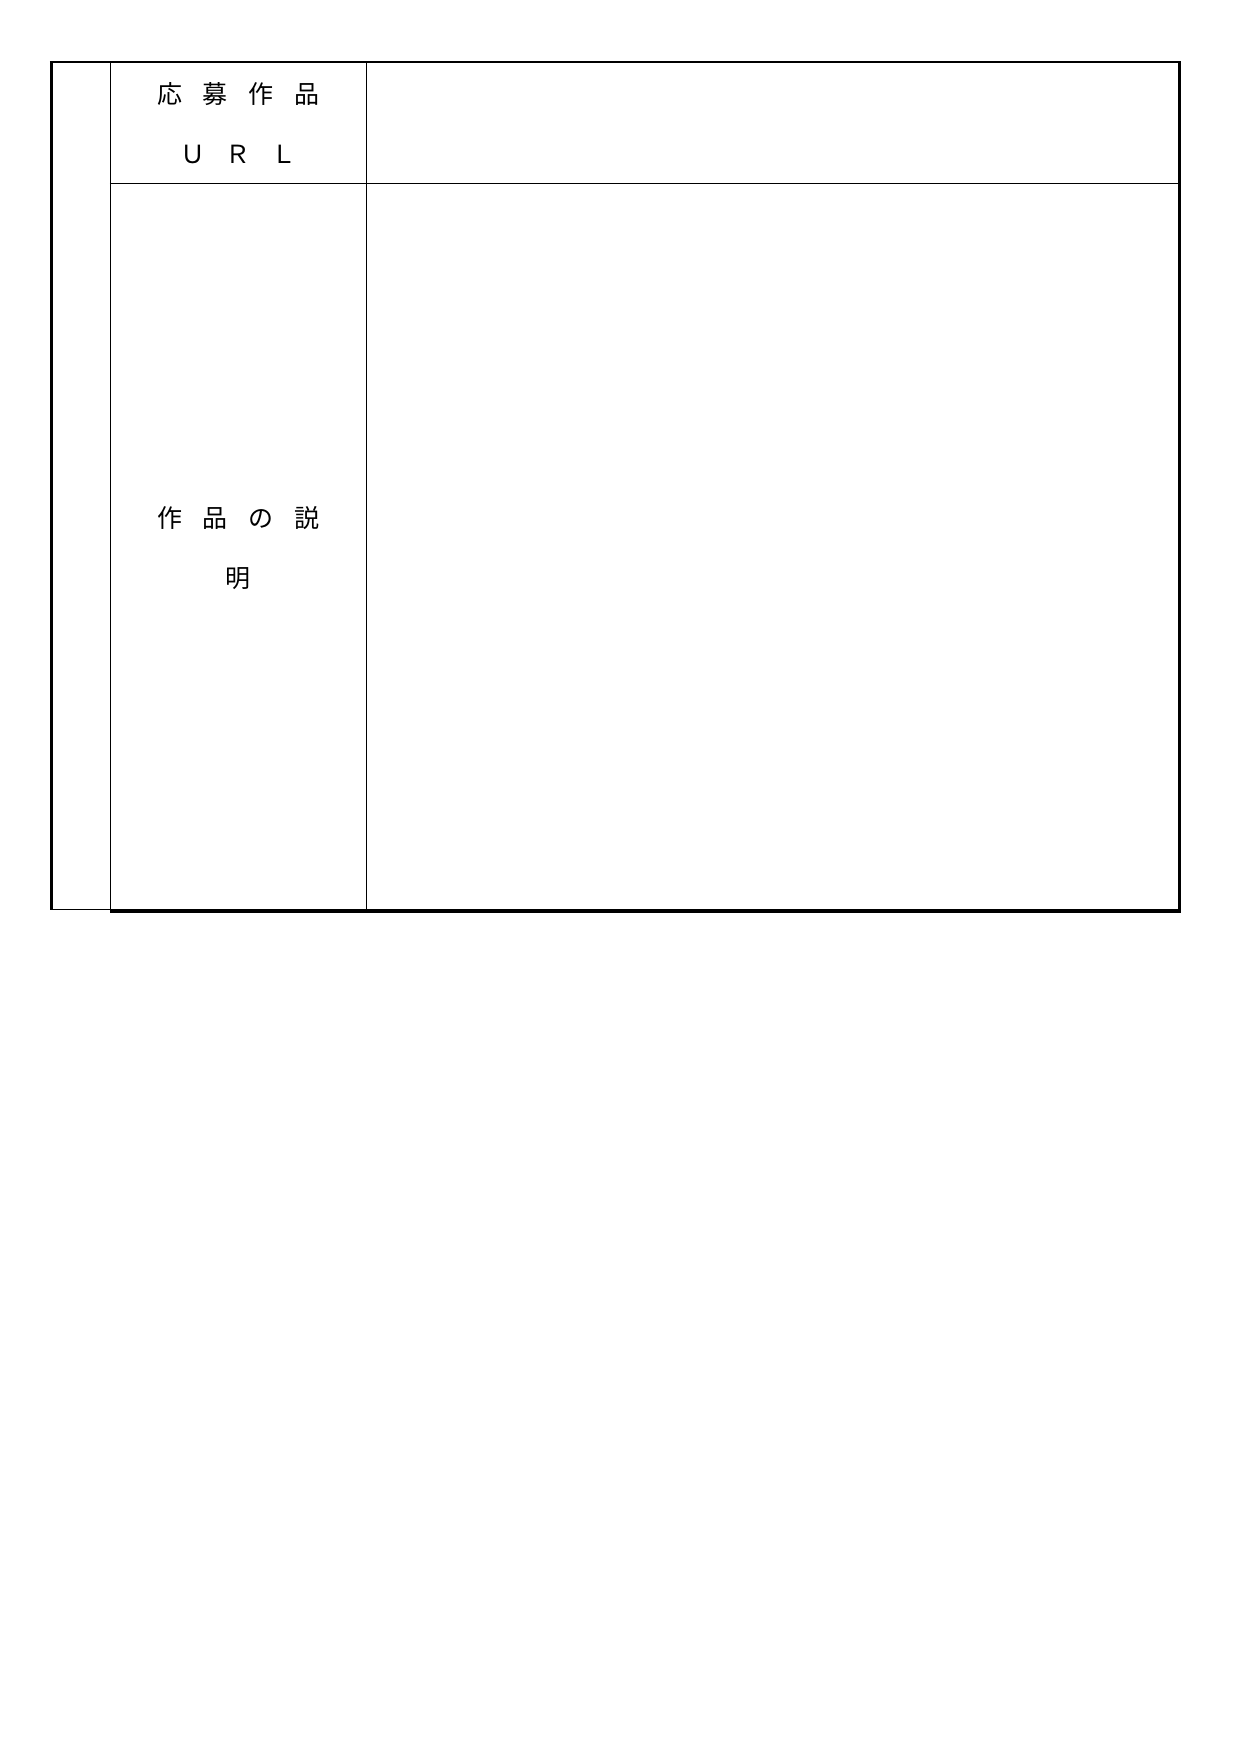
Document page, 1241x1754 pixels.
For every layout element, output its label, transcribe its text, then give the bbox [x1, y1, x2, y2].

table_cell [367, 63, 1178, 183]
table_cell 作品の説明 [111, 184, 366, 909]
table_cell 応募作品ＵＲＬ [111, 63, 366, 183]
table_cell [367, 184, 1178, 909]
